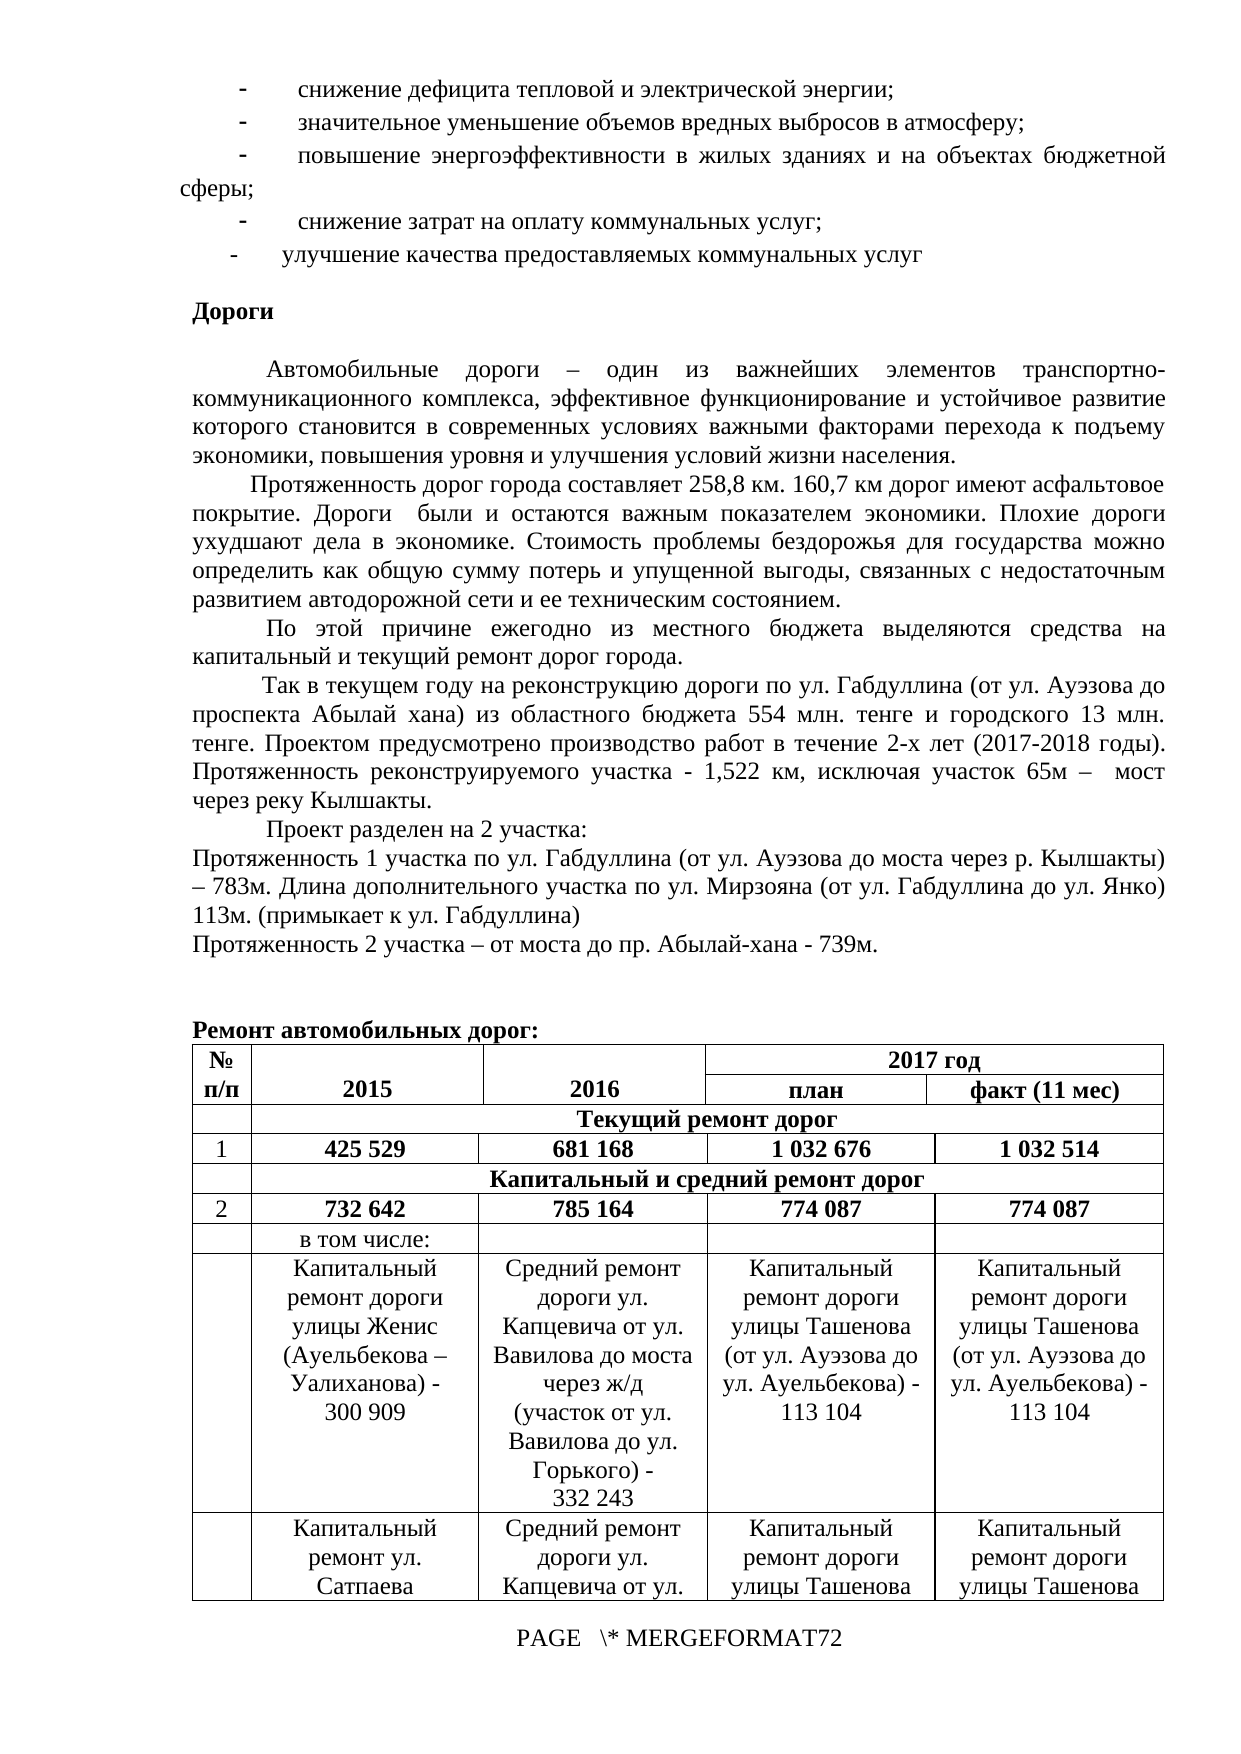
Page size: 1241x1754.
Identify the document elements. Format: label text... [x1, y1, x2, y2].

text - улучшение качества предоставляемых коммунальных услуг [192, 239, 1167, 268]
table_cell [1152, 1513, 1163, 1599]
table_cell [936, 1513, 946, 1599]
text Дороги [192, 296, 1167, 325]
table_cell [936, 1224, 946, 1252]
table_header 2015 [252, 1045, 483, 1103]
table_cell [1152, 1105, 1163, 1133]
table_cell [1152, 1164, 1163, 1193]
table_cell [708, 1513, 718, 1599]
table_cell [924, 1224, 934, 1252]
list значительное уменьшение объемов вредных выбросов в атмосферу; [179, 107, 1167, 136]
table_cell [193, 1513, 251, 1599]
table_cell [193, 1254, 251, 1512]
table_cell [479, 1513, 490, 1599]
text Ремонт автомобильных дорог: [192, 1015, 1167, 1044]
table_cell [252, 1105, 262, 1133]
table_cell Капитальный ремонт дороги улицы Ташенова (от ул. Ауэзова до ул. Ауельбекова) - 113 104 [936, 1254, 1163, 1512]
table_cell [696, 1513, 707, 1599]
table_cell [240, 1105, 251, 1133]
table_header № п/п [193, 1045, 251, 1103]
table_header 2016 [484, 1045, 705, 1103]
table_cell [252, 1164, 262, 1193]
text Так в текущем году на реконструкцию дороги по ул. Габдуллина (от ул. Ауэзова до проспекта Абылай хана) из областного бюджета 554 млн. тенге и городского 13 млн. тенге. Проектом предусмотрено производство работ в течение 2-х лет (2017-2018 годы). Протяженность реконструируемого участка - 1,522 км, исключая участок 65м – мост через реку Кылшакты. [192, 670, 1167, 814]
text Протяженность 1 участка по ул. Габдуллина (от ул. Ауэзова до моста через р. Кылшакты) – 783м. Длина дополнительного участка по ул. Мирзояна (от ул. Габдуллина до ул. Янко) 113м. (примыкает к ул. Габдуллина) [192, 843, 1167, 929]
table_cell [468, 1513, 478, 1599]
table_cell Капитальный ремонт дороги улицы Женис (Ауельбекова – Уалиханова) - 300 909 [252, 1254, 478, 1512]
text По этой причине ежегодно из местного бюджета выделяются средства на капитальный и текущий ремонт дорог города. [192, 613, 1167, 670]
table_cell [193, 1224, 203, 1252]
text Проект разделен на 2 участка: [192, 814, 1167, 843]
list снижение дефицита тепловой и электрической энергии; [179, 74, 1167, 103]
table_cell [193, 1105, 203, 1133]
table_cell Капитальный ремонт дороги улицы Ташенова (от ул. Ауэзова до ул. Ауельбекова) - 113 104 [708, 1254, 934, 1512]
table_cell [193, 1164, 203, 1193]
text Протяженность 2 участка – от моста до пр. Абылай-хана - 739м. [192, 929, 1167, 958]
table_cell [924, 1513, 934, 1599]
text Автомобильные дороги – один из важнейших элементов транспортно-коммуникационного комплекса, эффективное функционирование и устойчивое развитие которого становится в современных условиях важными факторами перехода к подъему экономики, повышения уровня и улучшения условий жизни населения. [192, 354, 1167, 469]
list снижение затрат на оплату коммунальных услуг; [179, 206, 1167, 235]
list повышение энергоэффективности в жилых зданиях и на объектах бюджетной сферы; [179, 140, 1167, 202]
table_cell [240, 1224, 251, 1252]
table_cell [479, 1224, 490, 1252]
table_cell [1152, 1224, 1163, 1252]
text Протяженность дорог города составляет 258,8 км. 160,7 км дорог имеют асфальтовое покрытие. Дороги были и остаются важным показателем экономики. Плохие дороги ухудшают дела в экономике. Стоимость проблемы бездорожья для государства можно определить как общую сумму потерь и упущенной выгоды, связанных с недостаточным развитием автодорожной сети и ее техническим состоянием. [192, 469, 1167, 613]
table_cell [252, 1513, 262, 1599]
table_cell [708, 1224, 718, 1252]
table_cell [240, 1164, 251, 1193]
table_cell [696, 1224, 707, 1252]
